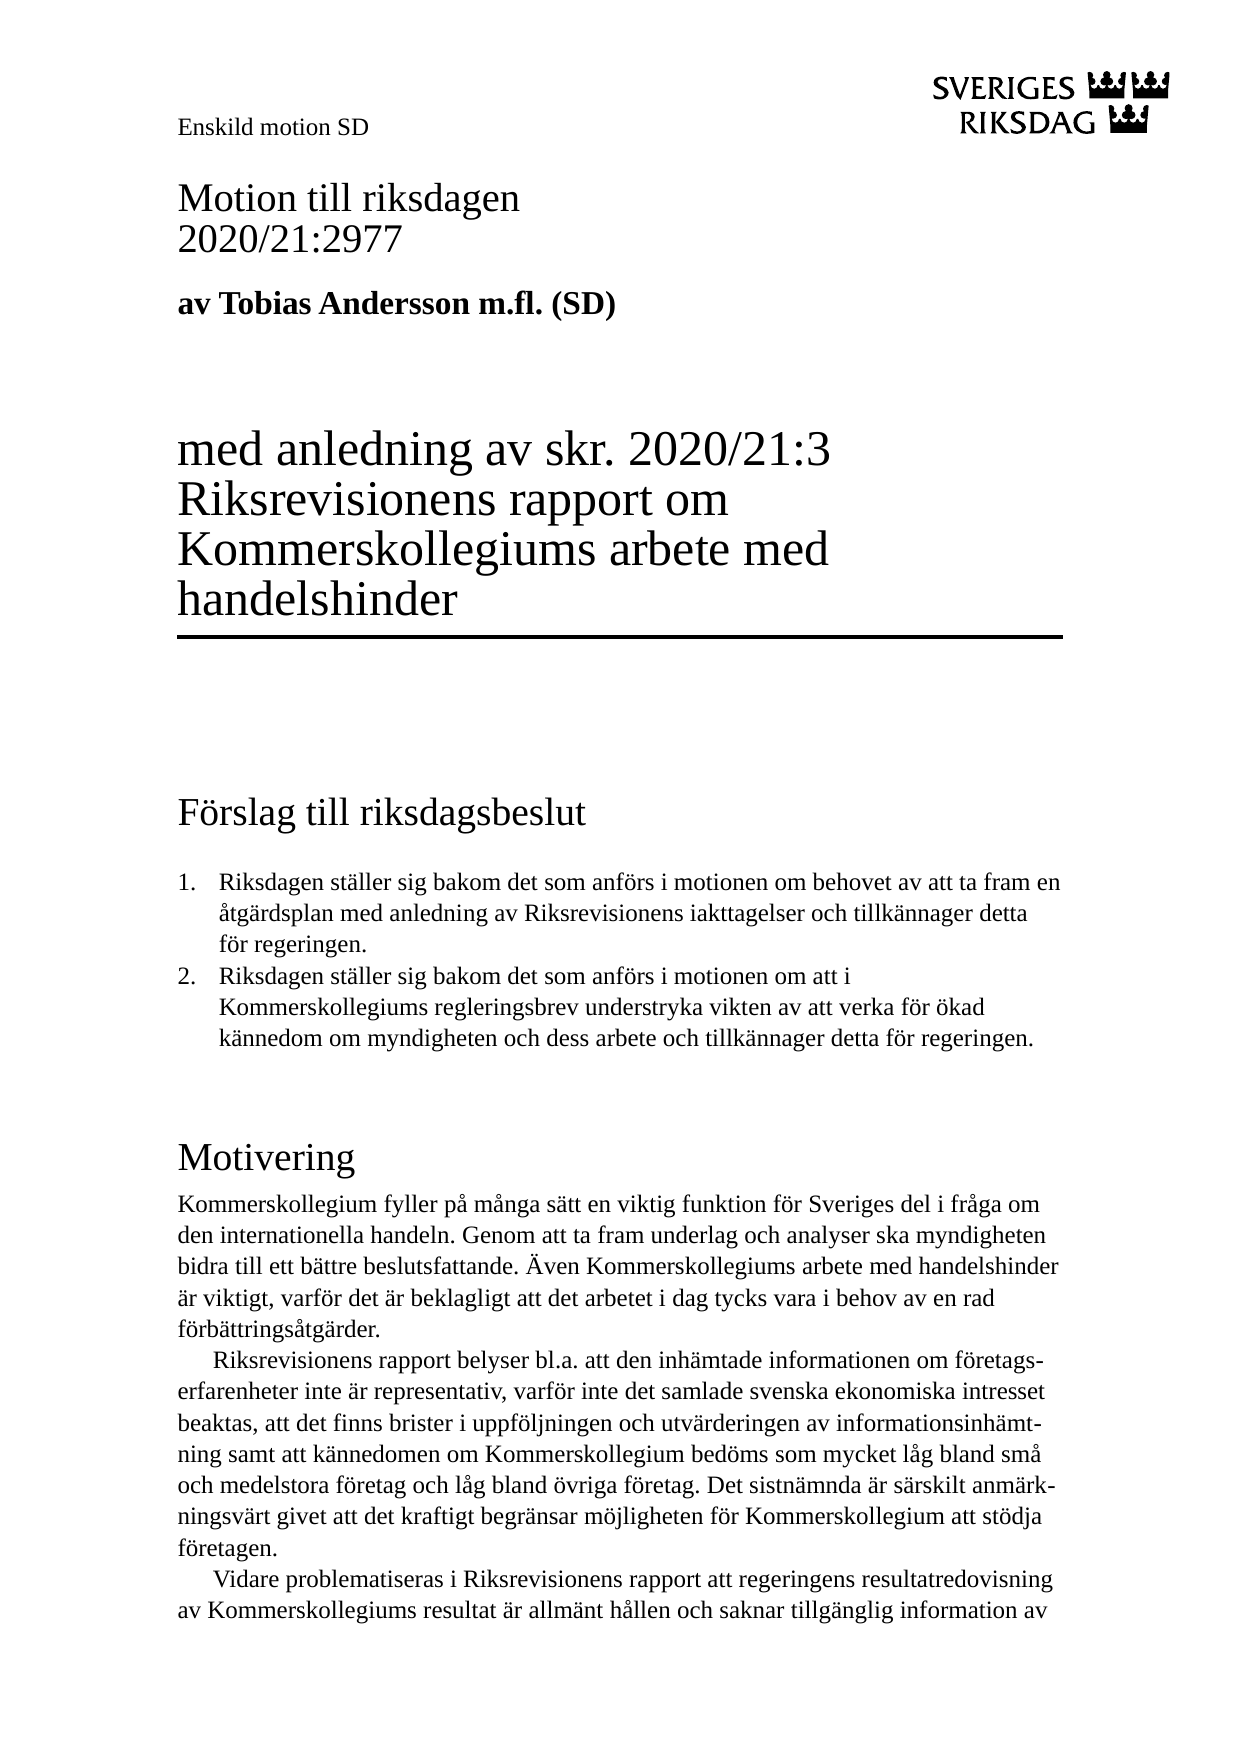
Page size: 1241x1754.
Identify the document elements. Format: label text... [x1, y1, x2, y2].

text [177, 1561, 1063, 1624]
text Riksrevisionens rapport belyser bl.a. att den inhämtade informationen om företagserfarenheter inte är representativ, varför inte det samlade svenska ekonomiska intresset beaktas, att det finns brister i uppföljningen och utvärderingen av informationsinhämtning samt att kännedomen om Kommerskollegium bedöms som mycket låg bland små och medelstora företag och låg bland övriga företag. Det sistnämnda är särskilt anmärkningsvärt givet att det kraftigt begränsar möjligheten för Kommerskollegium att stödja företagen. [177, 1343, 1063, 1561]
text Kommerskollegium fyller på många sätt en viktig funktion för Sveriges del i fråga om den internationella handeln. Genom att ta fram underlag och analyser ska myndigheten bidra till ett bättre beslutsfattande. Även Kommerskollegiums arbete med handelshinder är viktigt, varför det är beklagligt att det arbetet i dag tycks vara i behov av en rad förbättringsåtgärder. [177, 1186, 1063, 1343]
